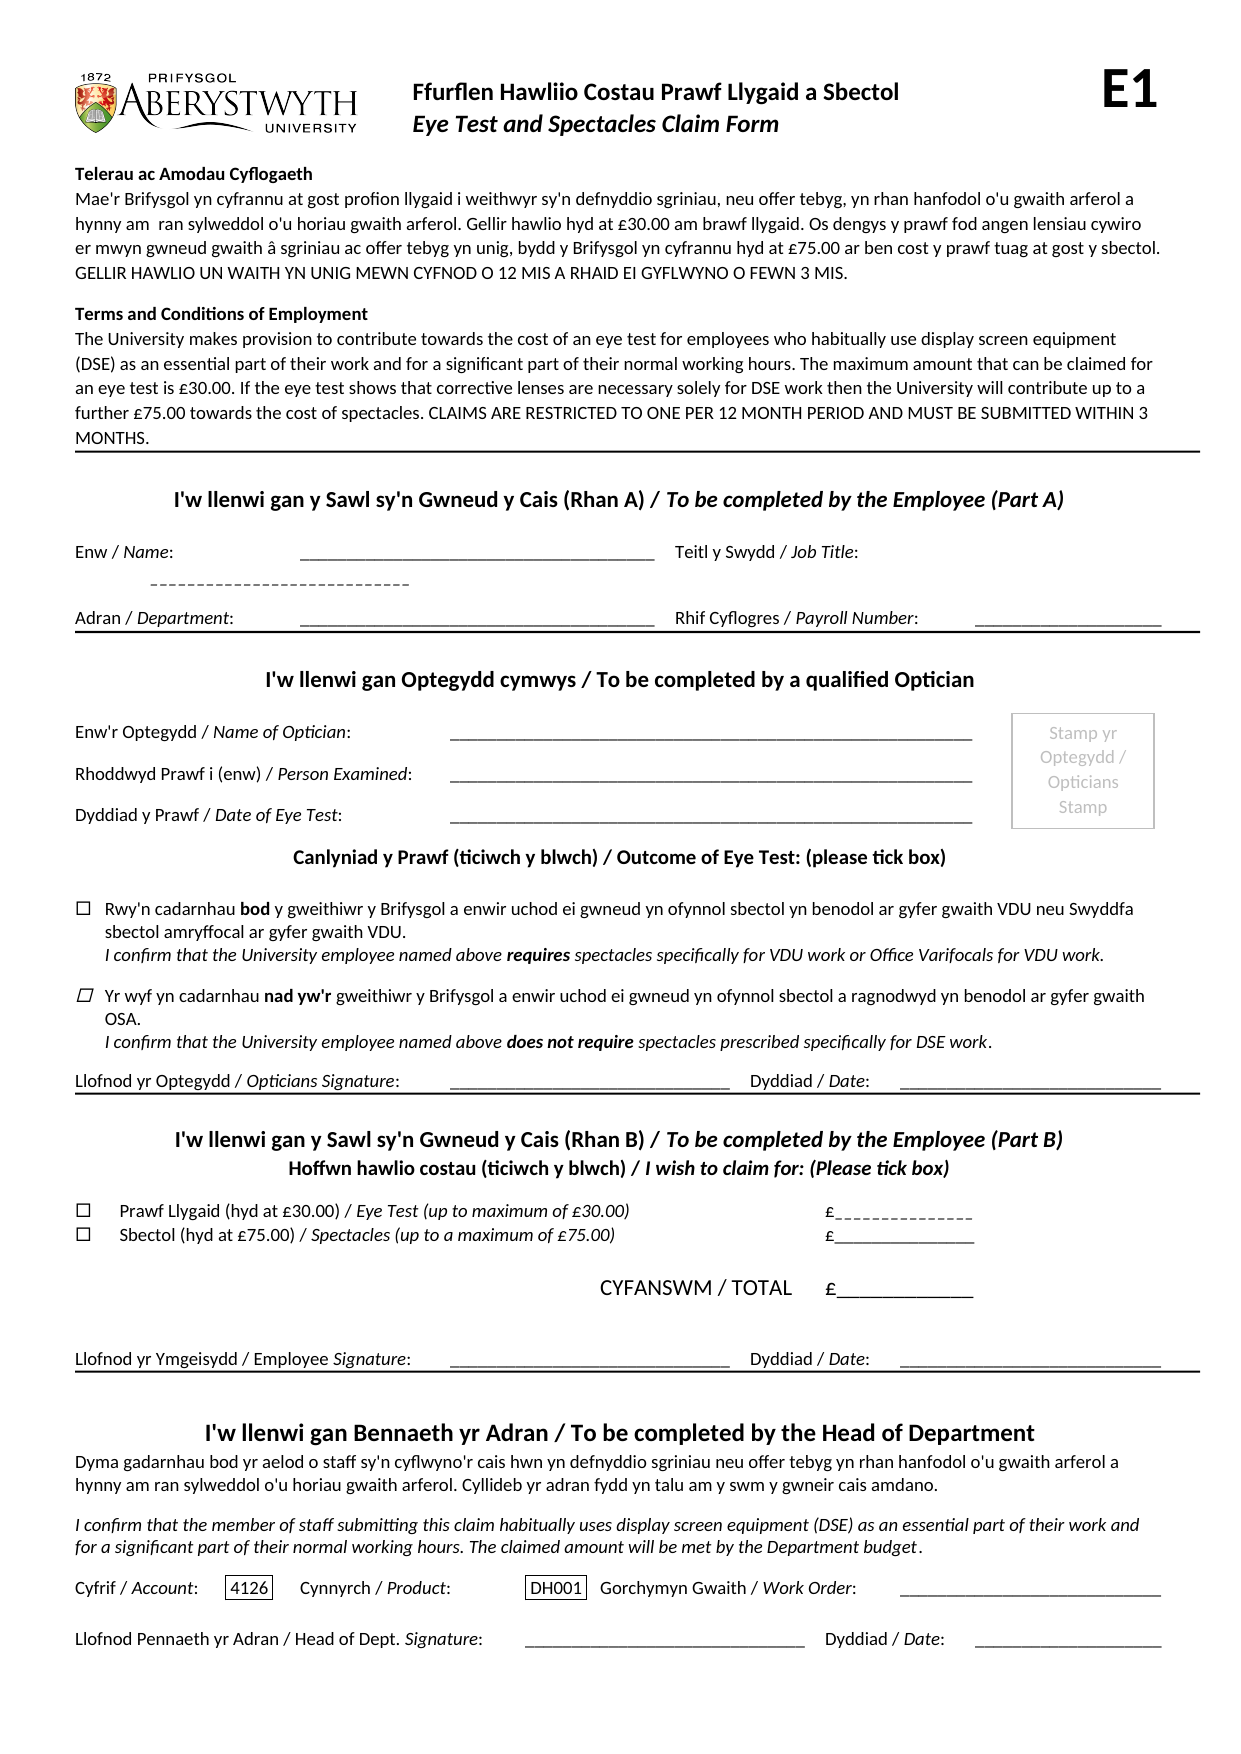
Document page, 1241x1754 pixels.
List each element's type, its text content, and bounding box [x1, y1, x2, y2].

text Adran / Department: ______________________________________ Rhif Cyflogres / Payroll Number: ____________________ [75, 606, 1162, 629]
text Llofnod yr Optegydd / Opticians Signature: ______________________________ Dyddiad / Date: ____________________________ [75, 1069, 1165, 1092]
text Cyfrif / Account: 4126 Cynnyrch / Product: DH001 Gorchymyn Gwaith / Work Order: ____________________________ [587, 1575, 1165, 1600]
text Mae'r Brifysgol yn cyfrannu at gost profion llygaid i weithwyr sy'n defnyddio sgriniau, neu offer tebyg, yn rhan hanfodol o'u gwaith arferol a hynny am ran sylweddol o'u horiau gwaith arferol. Gellir hawlio hyd at £30.00 am brawf llygaid. Os dengys y prawf fod angen lensiau cywiro er mwyn gwneud gwaith â sgriniau ac offer tebyg yn unig, bydd y Brifysgol yn cyfrannu hyd at £75.00 ar ben cost y prawf tuag at gost y sbectol. GELLIR HAWLIO UN WAITH YN UNIG MEWN CYFNOD O 12 MIS A RHAID EI GYFLWYNO O FEWN 3 MIS. [75, 187, 1162, 284]
text CYFANSWM / TOTAL £____________ [75, 1273, 1165, 1301]
text Enw'r Optegydd / Name of Optician: ________________________________________________________ [75, 721, 1011, 743]
list Yr wyf yn cadarnhau nad yw'r gweithiwr y Brifysgol a enwir uchod ei gwneud yn ofynnol sbectol a ragnodwyd yn benodol ar gyfer gwaith OSA. [75, 984, 1165, 1030]
list Sbectol (hyd at £75.00) / Spectacles (up to a maximum of £75.00) £_______________ [75, 1224, 1165, 1247]
list I confirm that the University employee named above does not require spectacles prescribed specifically for DSE work. [104, 1030, 1165, 1053]
text Dyma gadarnhau bod yr aelod o staff sy'n cyflwyno'r cais hwn yn defnyddio sgriniau neu offer tebyg yn rhan hanfodol o'u gwaith arferol a hynny am ran sylweddol o'u horiau gwaith arferol. Cyllideb yr adran fydd yn talu am y swm y gwneir cais amdano. [75, 1450, 1165, 1496]
text Llofnod Pennaeth yr Adran / Head of Dept. Signature: ______________________________ Dyddiad / Date: ____________________ [75, 1627, 1165, 1650]
text Enw / Name: ______________________________________ Teitl y Swydd / Job Title: ____________________________ [75, 540, 1162, 588]
text Dyddiad y Prawf / Date of Eye Test: ________________________________________________________ [75, 803, 1011, 826]
picture [75, 73, 358, 133]
text Hoffwn hawlio costau (ticiwch y blwch) / I wish to claim for: (Please tick box) [75, 1155, 1165, 1180]
subtitle I'w llenwi gan Optegydd cymwys / To be completed by a qualified Optician [75, 665, 1165, 693]
text I confirm that the member of staff submitting this claim habitually uses display screen equipment (DSE) as an essential part of their work and for a significant part of their normal working hours. The claimed amount will be met by the Department budget. [75, 1513, 1165, 1559]
text The University makes provision to contribute towards the cost of an eye test for employees who habitually use display screen equipment (DSE) as an essential part of their work and for a significant part of their normal working hours. The maximum amount that can be claimed for an eye test is £30.00. If the eye test shows that corrective lenses are necessary solely for DSE work then the University will contribute up to a further £75.00 towards the cost of spectacles. CLAIMS ARE RESTRICTED TO ONE PER 12 MONTH PERIOD AND MUST BE SUBMITTED WITHIN 3 MONTHS. [75, 327, 1162, 449]
text Llofnod yr Ymgeisydd / Employee Signature: ______________________________ Dyddiad / Date: ____________________________ [75, 1348, 1165, 1370]
list Prawf Llygaid (hyd at £30.00) / Eye Test (up to maximum of £30.00) £_______________ [75, 1199, 1165, 1222]
list Rwy'n cadarnhau bod y gweithiwr y Brifysgol a enwir uchod ei gwneud yn ofynnol sbectol yn benodol ar gyfer gwaith VDU neu Swyddfa sbectol amryffocal ar gyfer gwaith VDU. [75, 897, 1165, 943]
text Terms and Conditions of Employment [75, 302, 1162, 325]
text I confirm that the University employee named above requires spectacles specifically for VDU work or Office Varifocals for VDU work. [104, 943, 1165, 966]
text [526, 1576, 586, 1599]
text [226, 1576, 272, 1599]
text Telerau ac Amodau Cyflogaeth [75, 162, 1162, 185]
subtitle Canlyniad y Prawf (ticiwch y blwch) / Outcome of Eye Test: (please tick box) [75, 844, 1165, 870]
text Rhoddwyd Prawf i (enw) / Person Examined: ________________________________________________________ [75, 762, 1011, 785]
subtitle I'w llenwi gan y Sawl sy'n Gwneud y Cais (Rhan B) / To be completed by the Employee (Part B) [75, 1125, 1165, 1153]
subtitle I'w llenwi gan y Sawl sy'n Gwneud y Cais (Rhan A) / To be completed by the Employee (Part A) [75, 485, 1165, 513]
subtitle I'w llenwi gan Bennaeth yr Adran / To be completed by the Head of Department [75, 1417, 1165, 1448]
